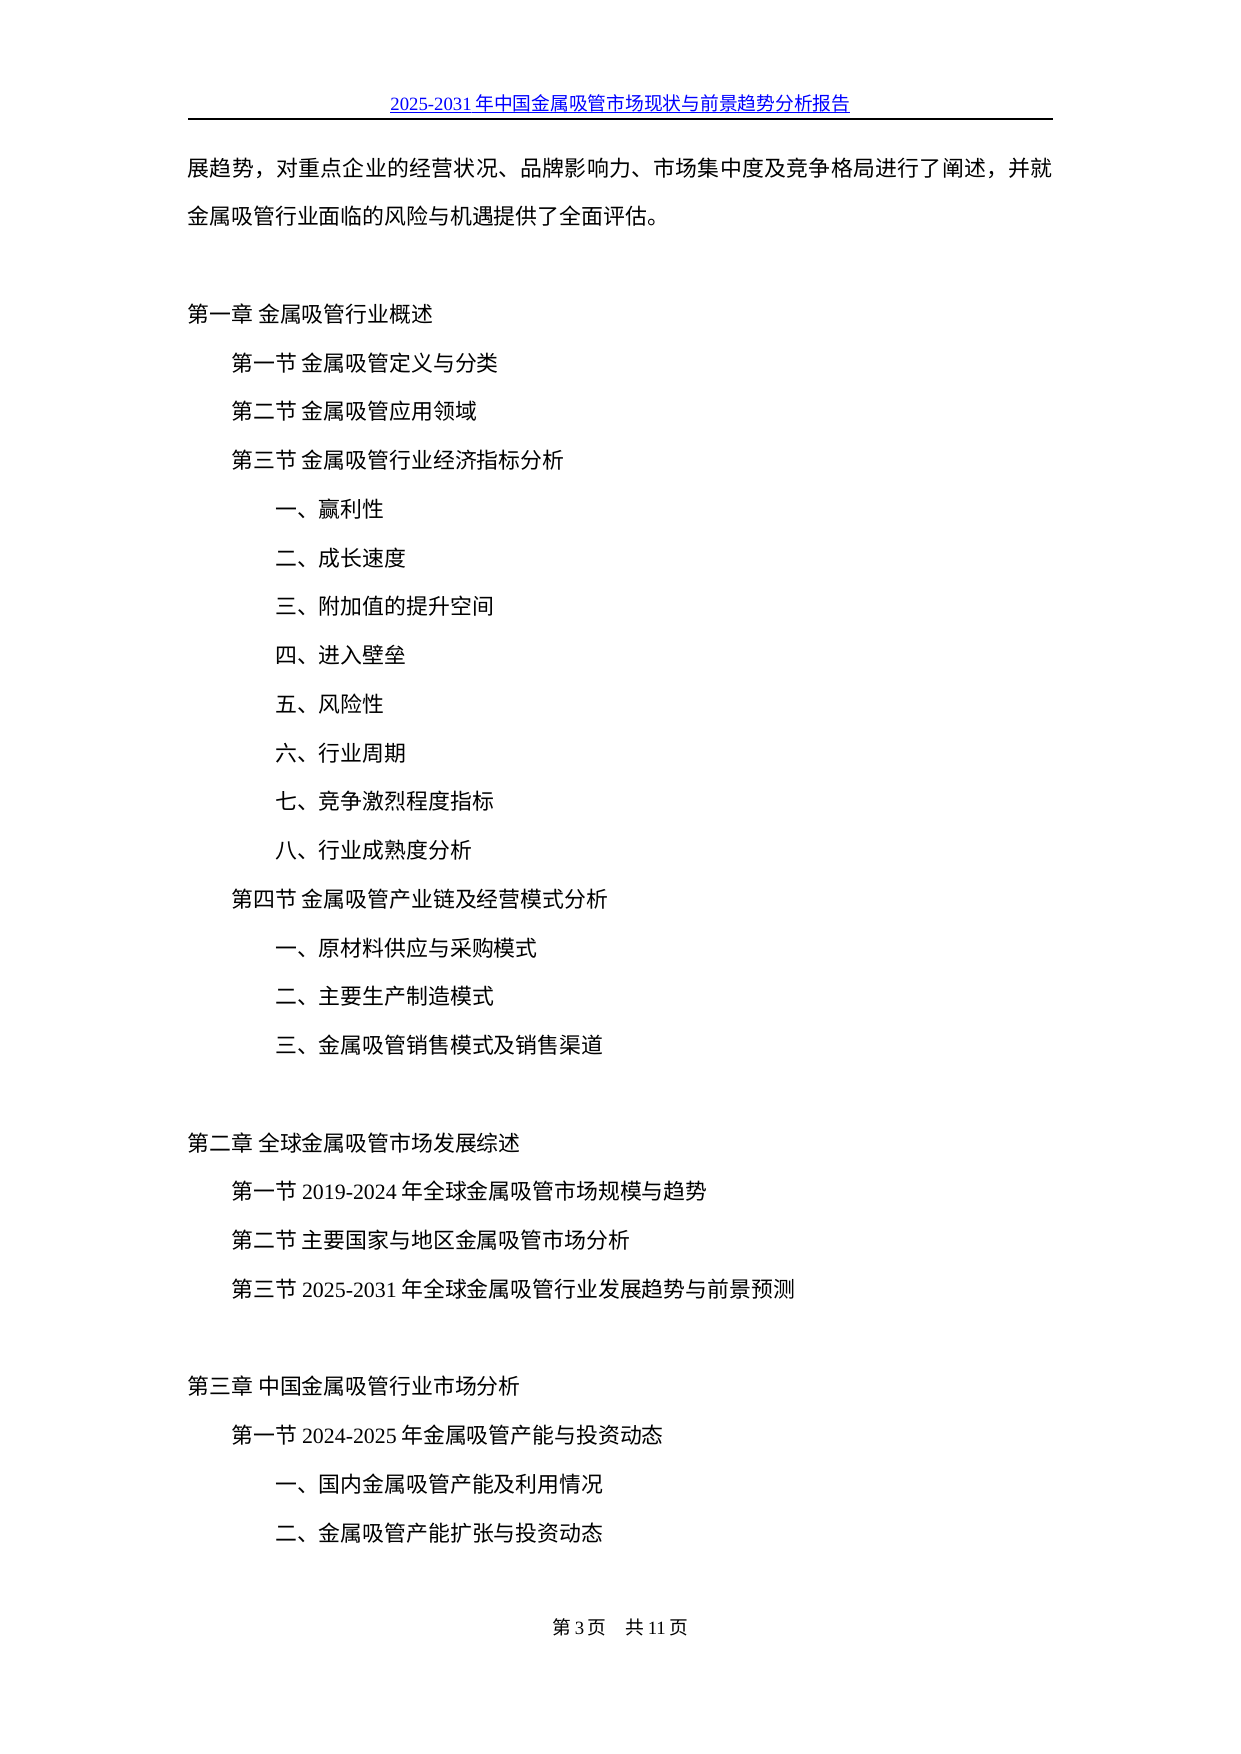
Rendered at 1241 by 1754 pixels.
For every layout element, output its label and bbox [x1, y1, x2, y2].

text [187, 150, 1053, 1548]
